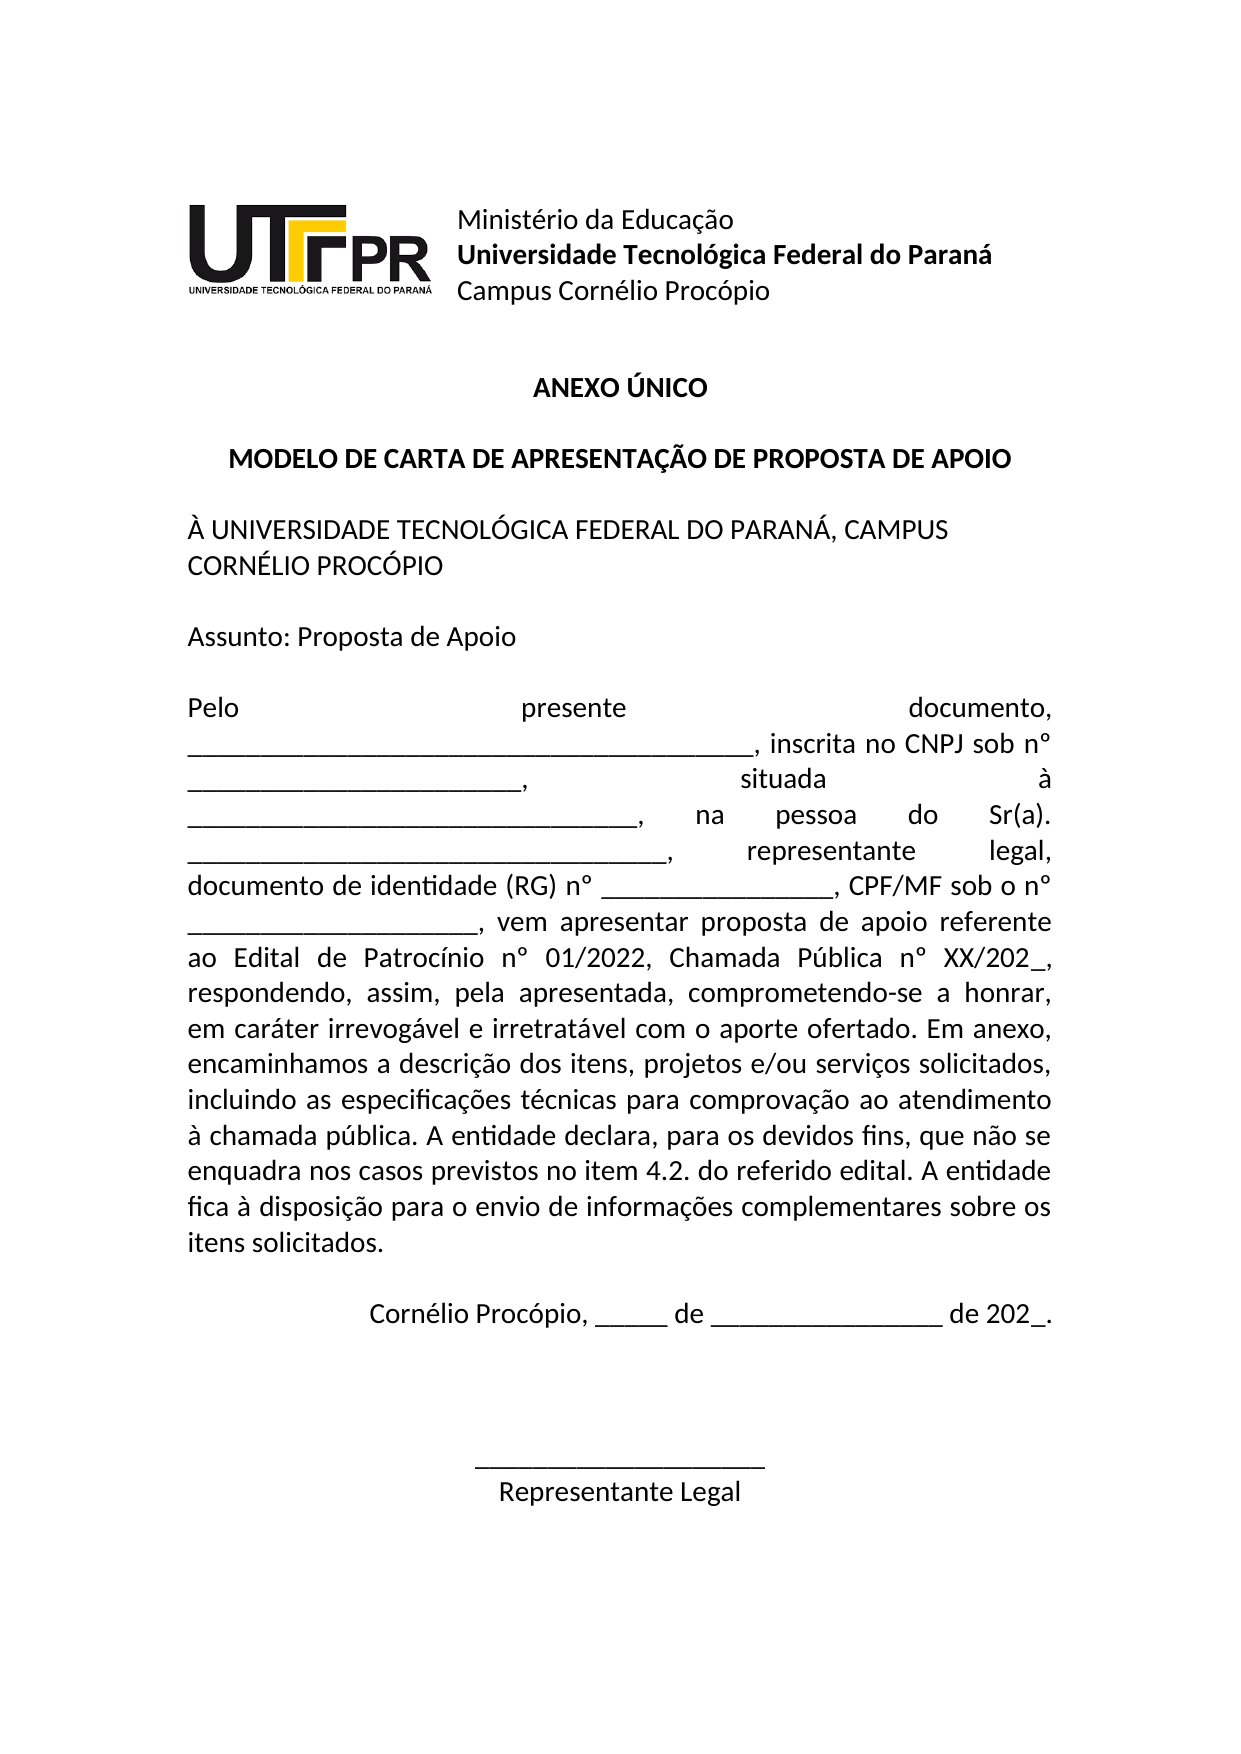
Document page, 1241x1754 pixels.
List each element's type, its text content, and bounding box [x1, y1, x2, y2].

text À UNIVERSIDADE TECNOLÓGICA FEDERAL DO PARANÁ, CAMPUS CORNÉLIO PROCÓPIO [187, 511, 1053, 582]
table_header Ministério da Educação Universidade Tecnológica Federal do Paraná Campus Cornélio Procópio [446, 201, 1064, 333]
picture [187, 200, 434, 298]
text Representante Legal [187, 1473, 1053, 1509]
text Cornélio Procópio, _____ de ________________ de 202_. [187, 1295, 1053, 1331]
table_header [176, 201, 446, 333]
text ____________________ [187, 1437, 1053, 1473]
text Pelo presente documento, _______________________________________, inscrita no CNPJ sob nº _______________________, situada à _______________________________, na pessoa do Sr(a). _________________________________, representante legal, documento de identidade (RG) nº ________________, CPF/MF sob o nº ____________________, vem apresentar proposta de apoio referente ao Edital de Patrocínio nº 01/2022, Chamada Pública nº XX/202_, respondendo, assim, pela apresentada, comprometendo-se a honrar, em caráter irrevogável e irretratável com o aporte ofertado. Em anexo, encaminhamos a descrição dos itens, projetos e/ou serviços solicitados, incluindo as especificações técnicas para comprovação ao atendimento à chamada pública. A entidade declara, para os devidos fins, que não se enquadra nos casos previstos no item 4.2. do referido edital. A entidade fica à disposição para o envio de informações complementares sobre os itens solicitados. [187, 689, 1053, 1259]
text Assunto: Proposta de Apoio [187, 618, 1053, 654]
text MODELO DE CARTA DE APRESENTAÇÃO DE PROPOSTA DE APOIO [187, 440, 1053, 476]
text ANEXO ÚNICO [187, 369, 1053, 404]
